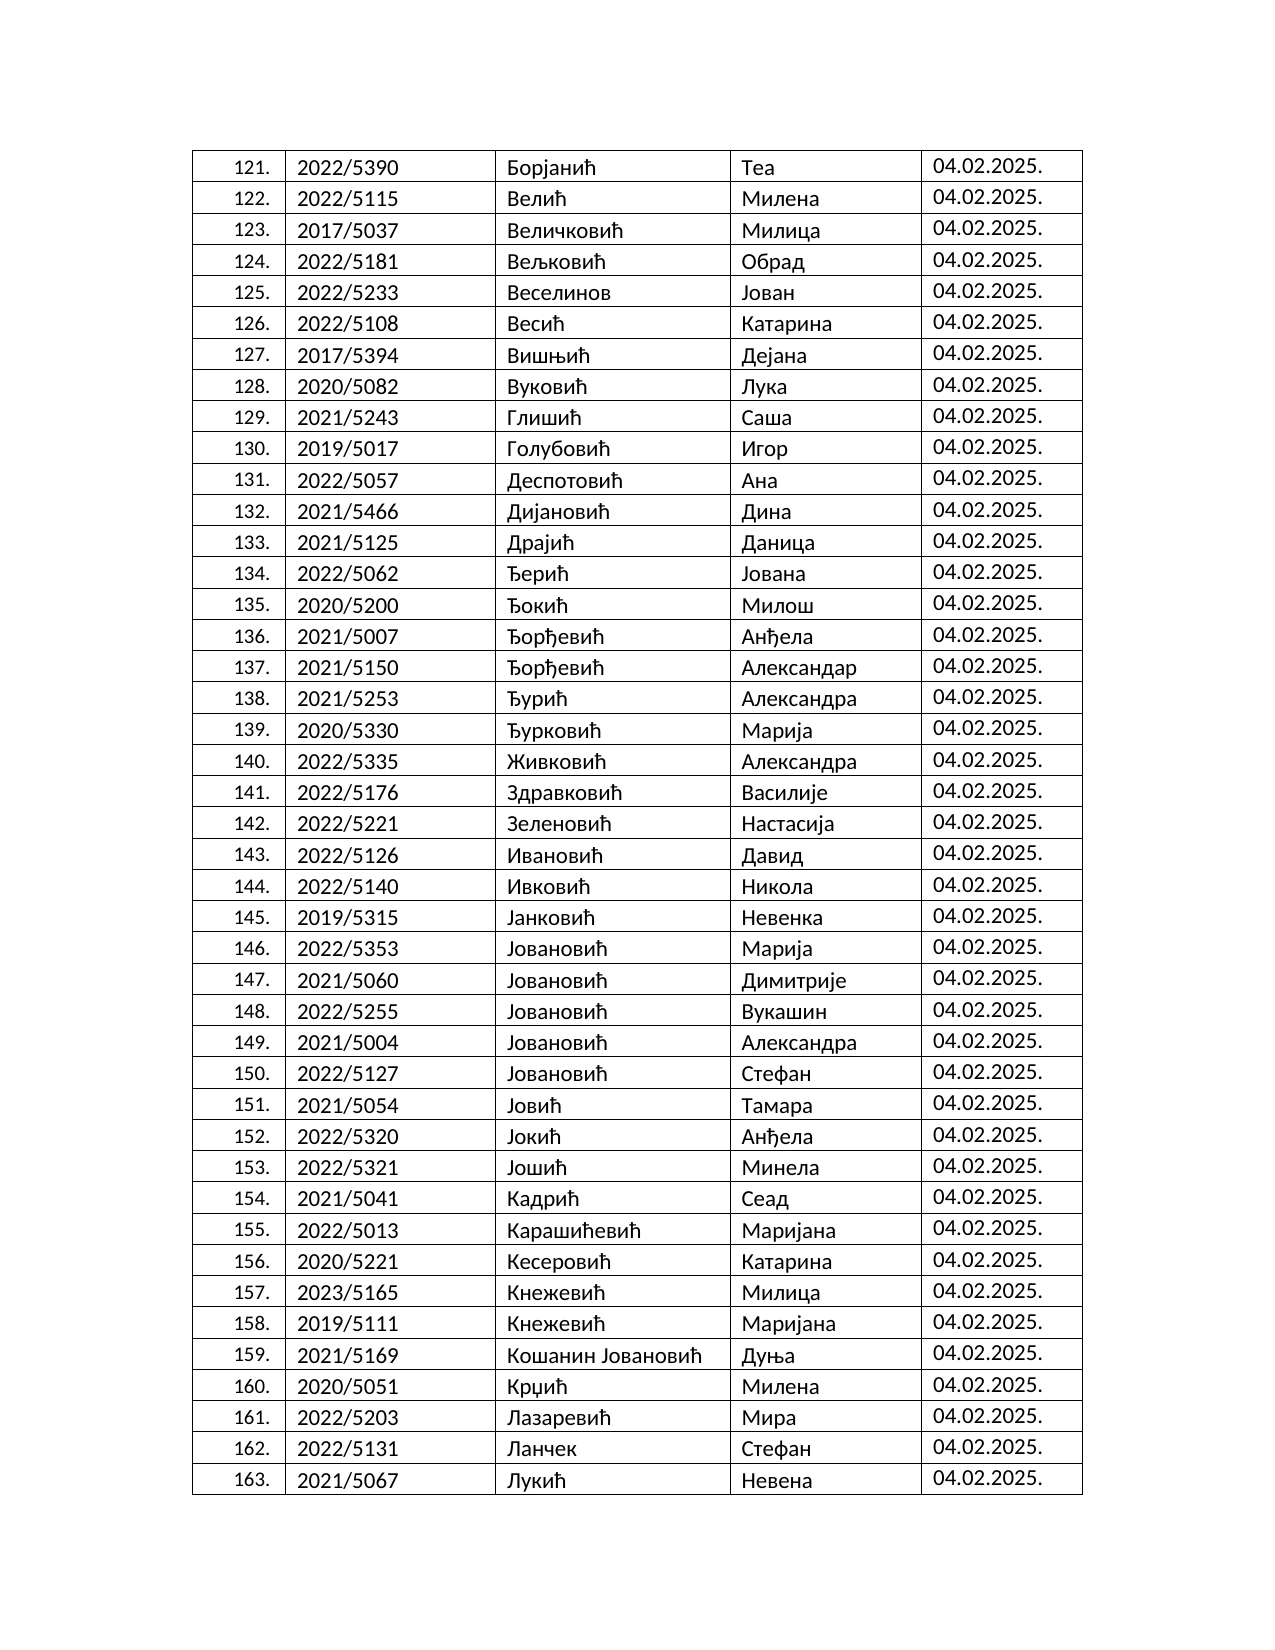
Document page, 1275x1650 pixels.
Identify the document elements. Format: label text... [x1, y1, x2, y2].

table_cell Дејана [731, 339, 921, 369]
table_cell 2022/5108 [286, 307, 495, 337]
table_cell 04.02.2025. [922, 682, 1082, 712]
table_cell [193, 839, 285, 869]
table_cell 2022/5233 [286, 276, 495, 306]
table_cell [193, 682, 285, 712]
table_cell [193, 370, 285, 400]
table_cell 04.02.2025. [922, 620, 1082, 650]
table_cell Вукашин [731, 995, 921, 1025]
table_cell 04.02.2025. [922, 995, 1082, 1025]
table_cell Александра [731, 745, 921, 775]
table_cell Милена [731, 182, 921, 212]
table_cell [193, 1401, 285, 1431]
table_cell 2022/5057 [286, 464, 495, 494]
table_cell 2021/5041 [286, 1182, 495, 1212]
table_cell Даница [731, 526, 921, 556]
table_cell [193, 745, 285, 775]
table_cell Јовановић [496, 964, 730, 994]
table_cell 04.02.2025. [922, 870, 1082, 900]
table_cell 2022/5321 [286, 1151, 495, 1181]
table_cell 04.02.2025. [922, 1432, 1082, 1462]
table_cell [193, 964, 285, 994]
table_cell 2021/5054 [286, 1089, 495, 1119]
table_cell 04.02.2025. [922, 214, 1082, 244]
table_cell 04.02.2025. [922, 1089, 1082, 1119]
table_cell 04.02.2025. [922, 1370, 1082, 1400]
table_cell Дијановић [496, 495, 730, 525]
table_cell 2021/5253 [286, 682, 495, 712]
table_cell [193, 307, 285, 337]
table_cell 04.02.2025. [922, 245, 1082, 275]
table_cell Зеленовић [496, 807, 730, 837]
table_cell 2022/5221 [286, 807, 495, 837]
table_cell Настасија [731, 807, 921, 837]
table_cell 04.02.2025. [922, 932, 1082, 962]
table_cell Марија [731, 932, 921, 962]
table_cell 04.02.2025. [922, 401, 1082, 431]
table_cell Марија [731, 714, 921, 744]
table_cell 04.02.2025. [922, 1339, 1082, 1369]
table_cell Ивановић [496, 839, 730, 869]
table_cell Игор [731, 432, 921, 462]
table_cell [193, 995, 285, 1025]
table_cell Јован [731, 276, 921, 306]
table_cell [193, 1057, 285, 1087]
table_cell [193, 1089, 285, 1119]
table_cell [193, 401, 285, 431]
table_cell Милена [731, 1370, 921, 1400]
table_cell Алексaндра [731, 1026, 921, 1056]
table_cell Ђорђевић [496, 620, 730, 650]
table_cell 04.02.2025. [922, 1182, 1082, 1212]
table_cell 04.02.2025. [922, 745, 1082, 775]
table_cell 2022/5126 [286, 839, 495, 869]
table_cell Никола [731, 870, 921, 900]
table_cell 2022/5335 [286, 745, 495, 775]
table_cell [193, 339, 285, 369]
table_cell [193, 1276, 285, 1306]
table_cell 04.02.2025. [922, 1401, 1082, 1431]
table_cell Сеад [731, 1182, 921, 1212]
table_cell Живковић [496, 745, 730, 775]
table_cell Здравковић [496, 776, 730, 806]
table_cell Маријана [731, 1307, 921, 1337]
table_cell 2017/5037 [286, 214, 495, 244]
table_cell Тамара [731, 1089, 921, 1119]
table_cell Ланчек [496, 1432, 730, 1462]
table_cell Деспотовић [496, 464, 730, 494]
table_cell Милица [731, 1276, 921, 1306]
table_cell Стефан [731, 1057, 921, 1087]
table_cell 04.02.2025. [922, 339, 1082, 369]
table_cell 04.02.2025. [922, 1464, 1082, 1494]
table_cell Ђерић [496, 557, 730, 587]
table_cell 04.02.2025. [922, 1057, 1082, 1087]
table_cell Драјић [496, 526, 730, 556]
table_cell Дуња [731, 1339, 921, 1369]
table_cell Вишњић [496, 339, 730, 369]
table_cell [193, 1151, 285, 1181]
table_cell Лазаревић [496, 1401, 730, 1431]
table_cell 2022/5203 [286, 1401, 495, 1431]
table_cell 04.02.2025. [922, 839, 1082, 869]
table_cell Милош [731, 589, 921, 619]
table_cell [193, 1182, 285, 1212]
table_cell 04.02.2025. [922, 651, 1082, 681]
table_cell 04.02.2025. [922, 589, 1082, 619]
table_cell 2022/5131 [286, 1432, 495, 1462]
table_cell 04.02.2025. [922, 182, 1082, 212]
table_cell Јокић [496, 1120, 730, 1150]
table_cell 04.02.2025. [922, 714, 1082, 744]
table_cell [193, 495, 285, 525]
table_cell 04.02.2025. [922, 1120, 1082, 1150]
table_cell 2021/5004 [286, 1026, 495, 1056]
table_cell 04.02.2025. [922, 151, 1082, 181]
table_cell [193, 214, 285, 244]
table_cell [193, 901, 285, 931]
table_cell Јовановић [496, 1057, 730, 1087]
table_cell [193, 807, 285, 837]
table_cell 04.02.2025. [922, 432, 1082, 462]
table_cell Ивковић [496, 870, 730, 900]
table_cell [193, 714, 285, 744]
table_cell Весић [496, 307, 730, 337]
table_cell Кадрић [496, 1182, 730, 1212]
table_cell [193, 1026, 285, 1056]
table_cell [193, 589, 285, 619]
table_cell 04.02.2025. [922, 495, 1082, 525]
table_cell Величковић [496, 214, 730, 244]
table_cell [193, 526, 285, 556]
table_cell Василије [731, 776, 921, 806]
table_cell 04.02.2025. [922, 276, 1082, 306]
table_cell Кесеровић [496, 1245, 730, 1275]
table_cell Минела [731, 1151, 921, 1181]
table_cell Велић [496, 182, 730, 212]
table_cell Ана [731, 464, 921, 494]
table_cell Кнежевић [496, 1307, 730, 1337]
table_cell 2022/5127 [286, 1057, 495, 1087]
table_cell [193, 245, 285, 275]
table_cell 2022/5353 [286, 932, 495, 962]
table_cell [193, 776, 285, 806]
table_cell 2022/5062 [286, 557, 495, 587]
table_cell 04.02.2025. [922, 964, 1082, 994]
table_cell Веселинов [496, 276, 730, 306]
table_cell Александра [731, 682, 921, 712]
table_cell [193, 620, 285, 650]
table_cell 2022/5140 [286, 870, 495, 900]
table_cell Кошанин Јовановић [496, 1339, 730, 1369]
table_cell Обрад [731, 245, 921, 275]
table_cell 2022/5181 [286, 245, 495, 275]
table_cell 2020/5221 [286, 1245, 495, 1275]
table_cell Јовић [496, 1089, 730, 1119]
table_cell [193, 932, 285, 962]
table_cell Саша [731, 401, 921, 431]
table_cell 2021/5060 [286, 964, 495, 994]
table_cell Катарина [731, 307, 921, 337]
table_cell Ђорђевић [496, 651, 730, 681]
table_cell Лука [731, 370, 921, 400]
table_cell Јовановић [496, 932, 730, 962]
table_cell 2023/5165 [286, 1276, 495, 1306]
table_cell 2022/5013 [286, 1214, 495, 1244]
table_cell [193, 1339, 285, 1369]
table_cell 04.02.2025. [922, 1307, 1082, 1337]
table_cell Борјанић [496, 151, 730, 181]
table_cell [193, 1307, 285, 1337]
table_cell 2021/5125 [286, 526, 495, 556]
table_cell Вељковић [496, 245, 730, 275]
table_cell Невена [731, 1464, 921, 1494]
table_cell Маријана [731, 1214, 921, 1244]
table_cell [193, 557, 285, 587]
table_cell 2022/5176 [286, 776, 495, 806]
table_cell Вуковић [496, 370, 730, 400]
table_cell Давид [731, 839, 921, 869]
table_cell 04.02.2025. [922, 557, 1082, 587]
table_cell 2019/5315 [286, 901, 495, 931]
table_cell Јована [731, 557, 921, 587]
table_cell [193, 276, 285, 306]
table_cell 04.02.2025. [922, 1151, 1082, 1181]
table_cell Јовановић [496, 995, 730, 1025]
table_cell 2017/5394 [286, 339, 495, 369]
table_cell [193, 182, 285, 212]
table_cell 04.02.2025. [922, 1214, 1082, 1244]
table_cell Невенка [731, 901, 921, 931]
table_cell Александар [731, 651, 921, 681]
table_cell Милица [731, 214, 921, 244]
table_cell Јошић [496, 1151, 730, 1181]
table_cell Стефан [731, 1432, 921, 1462]
table_cell 2019/5111 [286, 1307, 495, 1337]
table_cell 2022/5320 [286, 1120, 495, 1150]
table_cell [193, 464, 285, 494]
table_cell [193, 432, 285, 462]
table_cell Голубовић [496, 432, 730, 462]
table_cell [193, 1245, 285, 1275]
table_cell Дина [731, 495, 921, 525]
table_cell 04.02.2025. [922, 1245, 1082, 1275]
table_cell Лукић [496, 1464, 730, 1494]
table_cell Глишић [496, 401, 730, 431]
table_cell 2019/5017 [286, 432, 495, 462]
table_cell 04.02.2025. [922, 370, 1082, 400]
table_cell Јовановић [496, 1026, 730, 1056]
table_cell 04.02.2025. [922, 776, 1082, 806]
table_cell 04.02.2025. [922, 307, 1082, 337]
table_cell [193, 1464, 285, 1494]
table_cell Анђела [731, 1120, 921, 1150]
table_cell 2022/5115 [286, 182, 495, 212]
table_cell [193, 870, 285, 900]
table_cell Јанковић [496, 901, 730, 931]
table_cell 04.02.2025. [922, 464, 1082, 494]
table_cell Мира [731, 1401, 921, 1431]
table_cell Ђокић [496, 589, 730, 619]
table_cell 04.02.2025. [922, 1026, 1082, 1056]
table_cell Карашићевић [496, 1214, 730, 1244]
table_cell 2020/5082 [286, 370, 495, 400]
table_cell 2021/5243 [286, 401, 495, 431]
table_cell Крџић [496, 1370, 730, 1400]
table_cell 2022/5390 [286, 151, 495, 181]
table_cell [193, 151, 285, 181]
table_cell [193, 1432, 285, 1462]
table_cell 2020/5051 [286, 1370, 495, 1400]
table_cell Анђела [731, 620, 921, 650]
table_cell 2020/5330 [286, 714, 495, 744]
table_cell Кнежевић [496, 1276, 730, 1306]
table_cell [193, 1370, 285, 1400]
table_cell Теа [731, 151, 921, 181]
table_cell 2020/5200 [286, 589, 495, 619]
table_cell 2021/5150 [286, 651, 495, 681]
table_cell Катарина [731, 1245, 921, 1275]
table_cell [193, 1214, 285, 1244]
table_cell 04.02.2025. [922, 807, 1082, 837]
table_cell [193, 651, 285, 681]
table_cell 04.02.2025. [922, 901, 1082, 931]
table_cell 2021/5007 [286, 620, 495, 650]
table_cell 2021/5466 [286, 495, 495, 525]
table_cell [193, 1120, 285, 1150]
table_cell 2021/5169 [286, 1339, 495, 1369]
table_cell 2021/5067 [286, 1464, 495, 1494]
table_cell Ђурковић [496, 714, 730, 744]
table_cell 2022/5255 [286, 995, 495, 1025]
table_cell 04.02.2025. [922, 526, 1082, 556]
table_cell 04.02.2025. [922, 1276, 1082, 1306]
table_cell Димитрије [731, 964, 921, 994]
table_cell Ђурић [496, 682, 730, 712]
